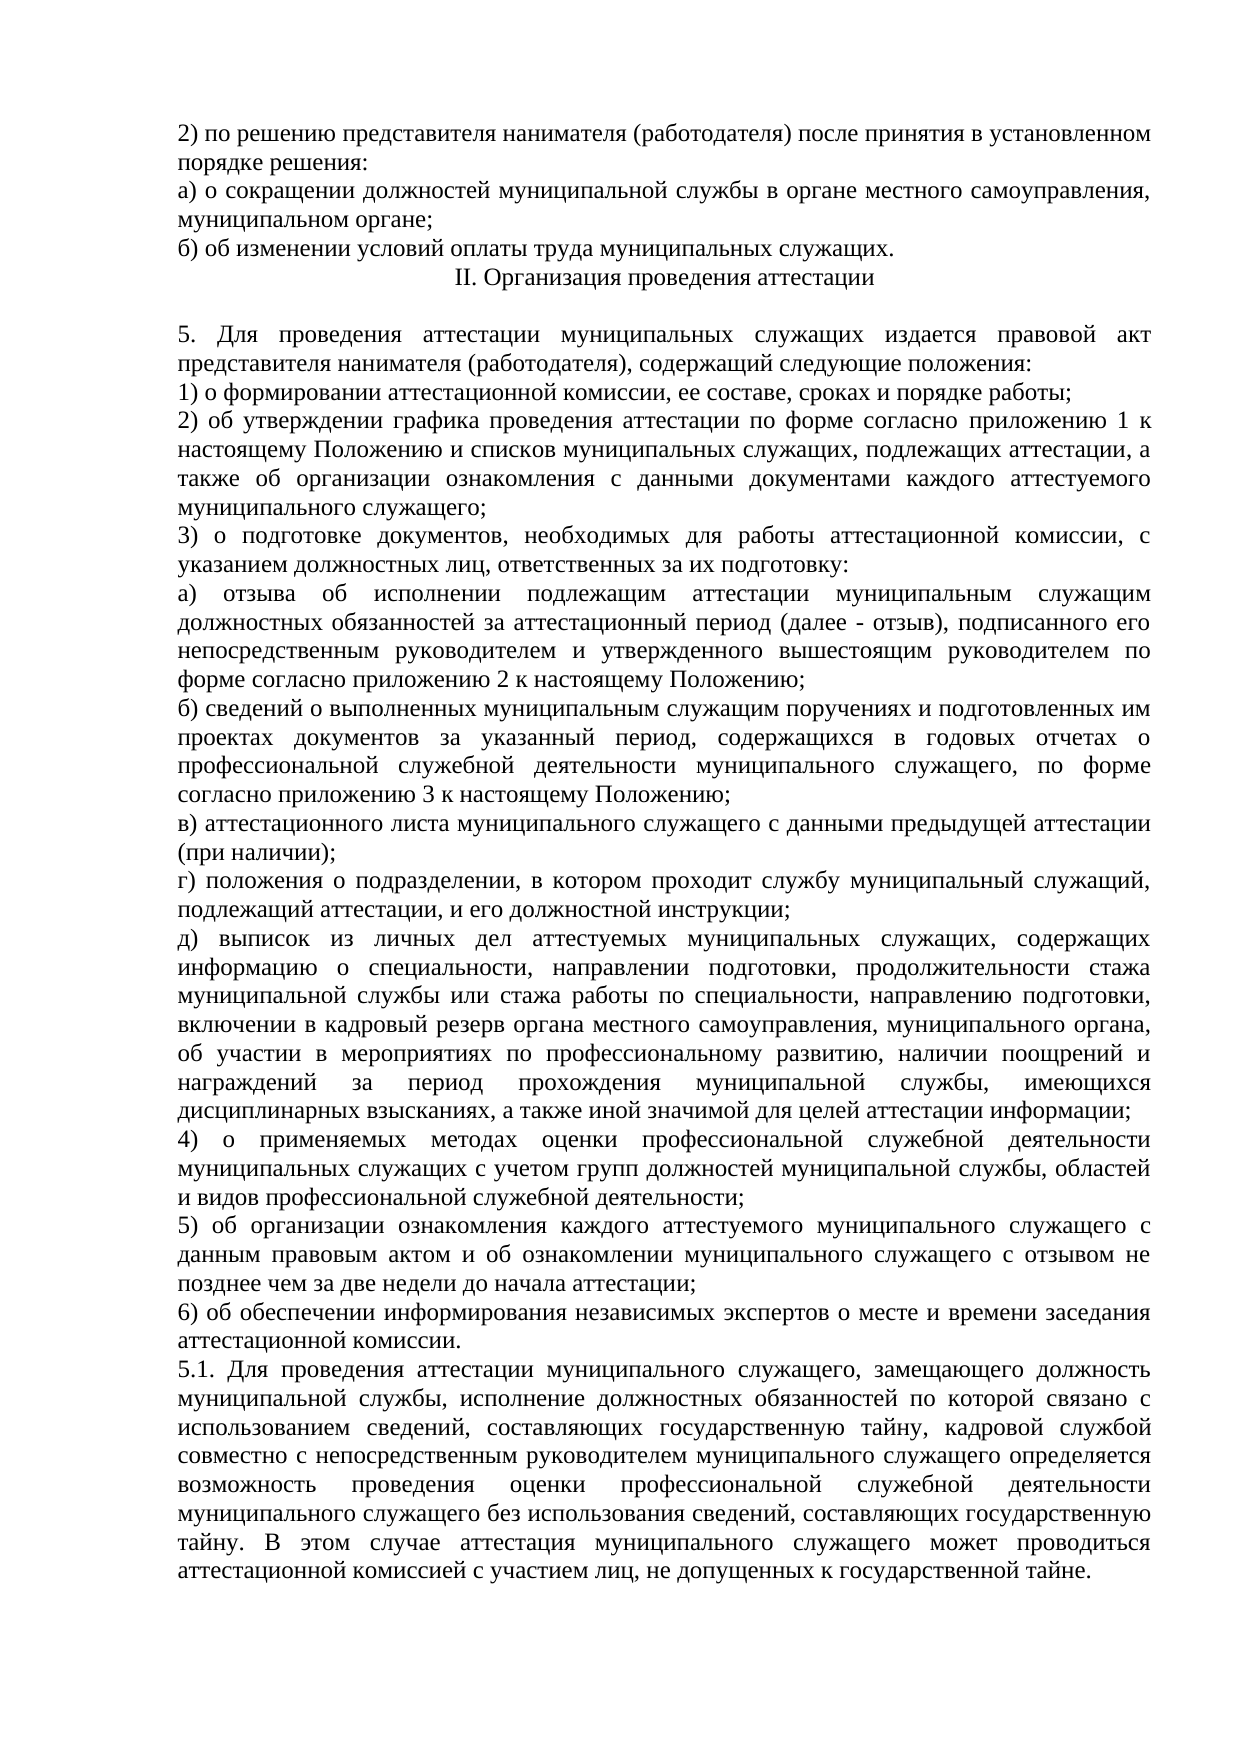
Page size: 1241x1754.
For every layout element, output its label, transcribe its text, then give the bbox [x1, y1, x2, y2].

text 2) об утверждении графика проведения аттестации по форме согласно приложению 1 к настоящему Положению и списков муниципальных служащих, подлежащих аттестации, а также об организации ознакомления с данными документами каждого аттестуемого муниципального служащего; [177, 406, 1152, 521]
text д) выписок из личных дел аттестуемых муниципальных служащих, содержащих информацию о специальности, направлении подготовки, продолжительности стажа муниципальной службы или стажа работы по специальности, направлению подготовки, включении в кадровый резерв органа местного самоуправления, муниципального органа, об участии в мероприятиях по профессиональному развитию, наличии поощрений и награждений за период прохождения муниципальной службы, имеющихся дисциплинарных взысканиях, а также иной значимой для целей аттестации информации; [177, 923, 1152, 1124]
text г) положения о подразделении, в котором проходит службу муниципальный служащий, подлежащий аттестации, и его должностной инструкции; [177, 866, 1152, 923]
text в) аттестационного листа муниципального служащего с данными предыдущей аттестации (при наличии); [177, 808, 1152, 866]
text а) о сокращении должностей муниципальной службы в органе местного самоуправления, муниципальном органе; [177, 176, 1152, 233]
text 6) об обеспечении информирования независимых экспертов о месте и времени заседания аттестационной комиссии. [177, 1297, 1152, 1354]
text II. Организация проведения аттестации [177, 262, 1152, 291]
text 5. Для проведения аттестации муниципальных служащих издается правовой акт представителя нанимателя (работодателя), содержащий следующие положения: [177, 319, 1152, 377]
text а) отзыва об исполнении подлежащим аттестации муниципальным служащим должностных обязанностей за аттестационный период (далее - отзыв), подписанного его непосредственным руководителем и утвержденного вышестоящим руководителем по форме согласно приложению 2 к настоящему Положению; [177, 578, 1152, 693]
text б) об изменении условий оплаты труда муниципальных служащих. [177, 233, 1152, 262]
text 3) о подготовке документов, необходимых для работы аттестационной комиссии, с указанием должностных лиц, ответственных за их подготовку: [177, 521, 1152, 578]
text б) сведений о выполненных муниципальным служащим поручениях и подготовленных им проектах документов за указанный период, содержащихся в годовых отчетах о профессиональной служебной деятельности муниципального служащего, по форме согласно приложению 3 к настоящему Положению; [177, 693, 1152, 808]
text 5.1. Для проведения аттестации муниципального служащего, замещающего должность муниципальной службы, исполнение должностных обязанностей по которой связано с использованием сведений, составляющих государственную тайну, кадровой службой совместно с непосредственным руководителем муниципального служащего определяется возможность проведения оценки профессиональной служебной деятельности муниципального служащего без использования сведений, составляющих государственную тайну. В этом случае аттестация муниципального служащего может проводиться аттестационной комиссией с участием лиц, не допущенных к государственной тайне. [177, 1354, 1152, 1584]
text 1) о формировании аттестационной комиссии, ее составе, сроках и порядке работы; [177, 377, 1152, 406]
text 2) по решению представителя нанимателя (работодателя) после принятия в установленном порядке решения: [177, 118, 1152, 176]
text 5) об организации ознакомления каждого аттестуемого муниципального служащего с данным правовым актом и об ознакомлении муниципального служащего с отзывом не позднее чем за две недели до начала аттестации; [177, 1211, 1152, 1297]
text 4) о применяемых методах оценки профессиональной служебной деятельности муниципальных служащих с учетом групп должностей муниципальной службы, областей и видов профессиональной служебной деятельности; [177, 1124, 1152, 1211]
